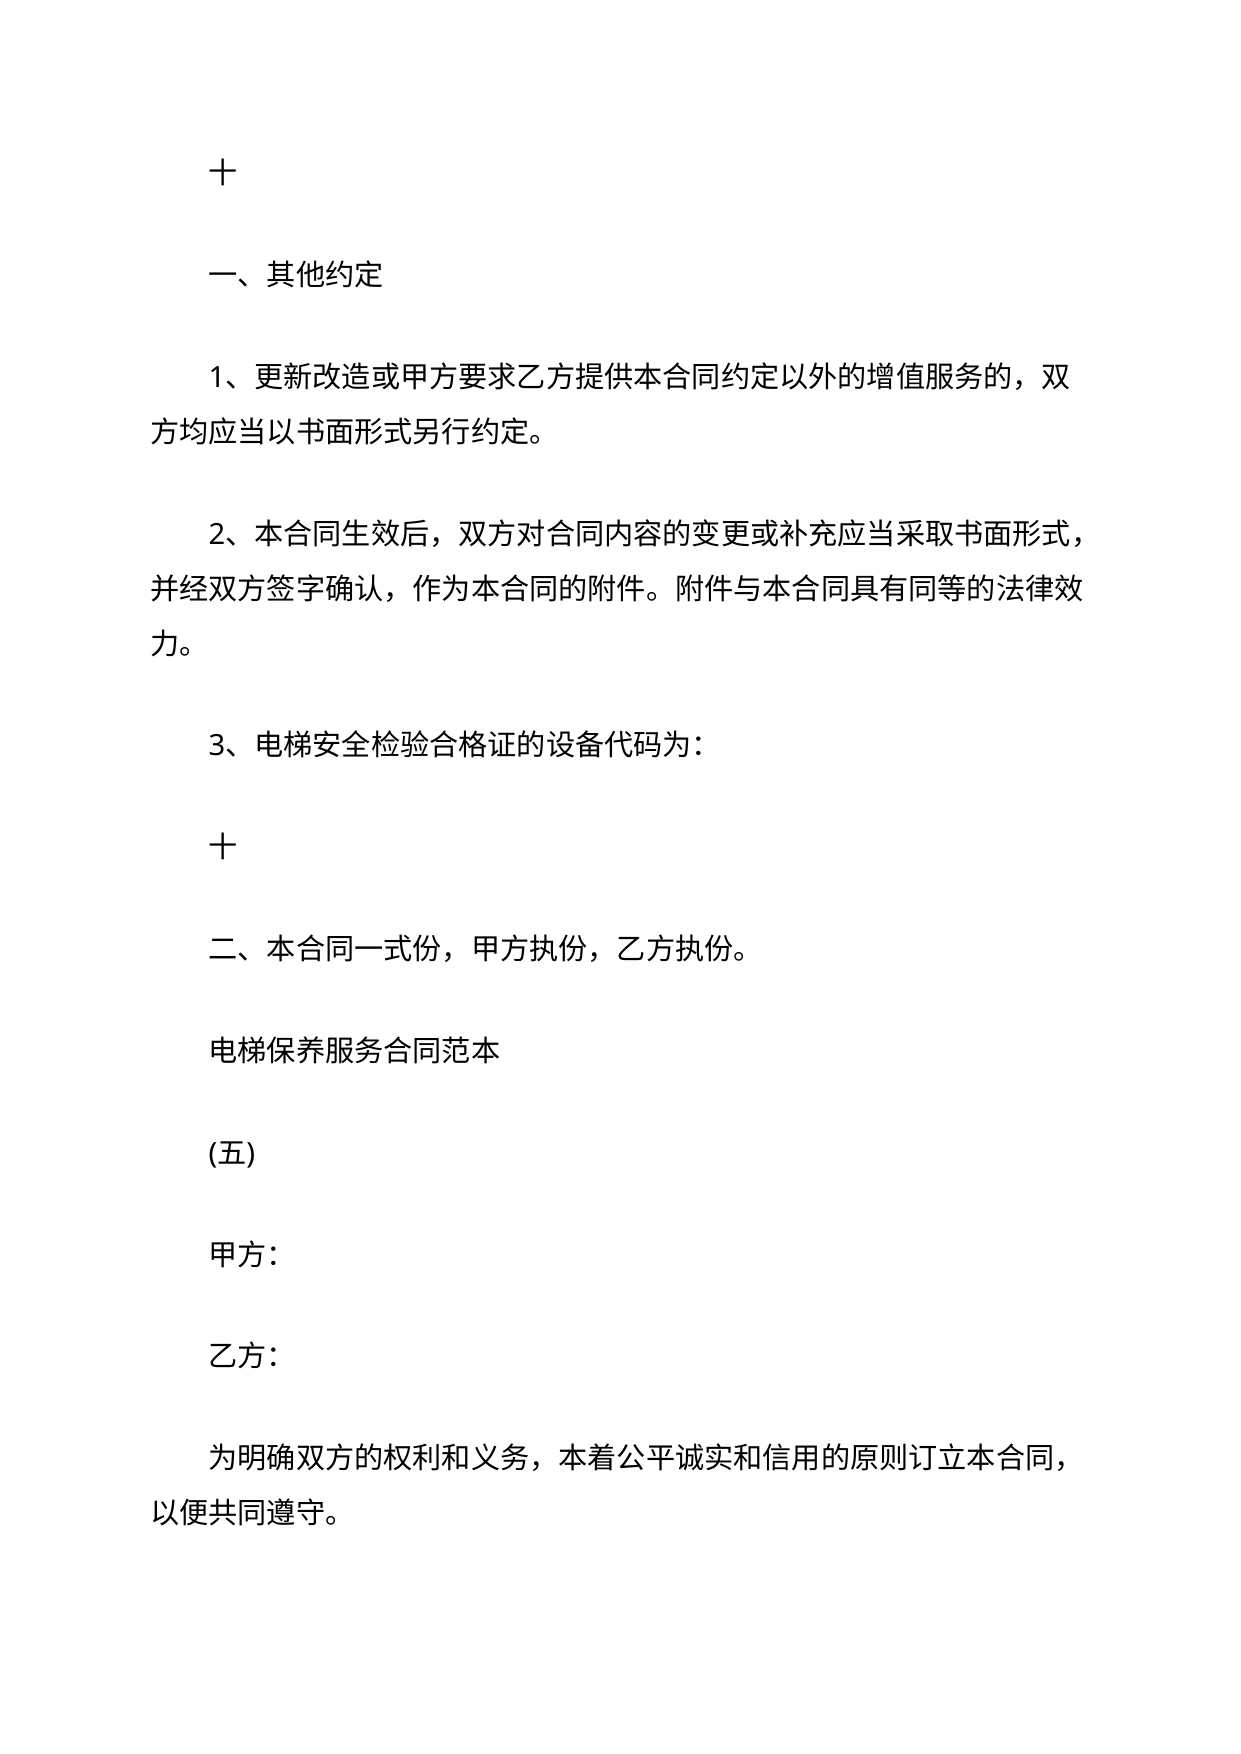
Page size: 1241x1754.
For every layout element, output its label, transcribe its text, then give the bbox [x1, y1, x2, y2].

text 乙方： [150, 1333, 1090, 1375]
text 十 [150, 150, 1090, 192]
text 2、本合同生效后，双方对合同内容的变更或补充应当采取书面形式，并经双方签字确认，作为本合同的附件。附件与本合同具有同等的法律效力。 [150, 510, 1090, 662]
text 电梯保养服务合同范本 [150, 1027, 1090, 1070]
text 一、其他约定 [150, 252, 1090, 294]
text (五) [150, 1129, 1090, 1172]
text 甲方： [150, 1231, 1090, 1273]
text 为明确双方的权利和义务，本着公平诚实和信用的原则订立本合同，以便共同遵守。 [150, 1435, 1090, 1532]
text 十 [150, 824, 1090, 866]
text 1、更新改造或甲方要求乙方提供本合同约定以外的增值服务的，双方均应当以书面形式另行约定。 [150, 353, 1090, 451]
text 3、电梯安全检验合格证的设备代码为： [150, 722, 1090, 764]
text 二、本合同一式份，甲方执份，乙方执份。 [150, 926, 1090, 968]
